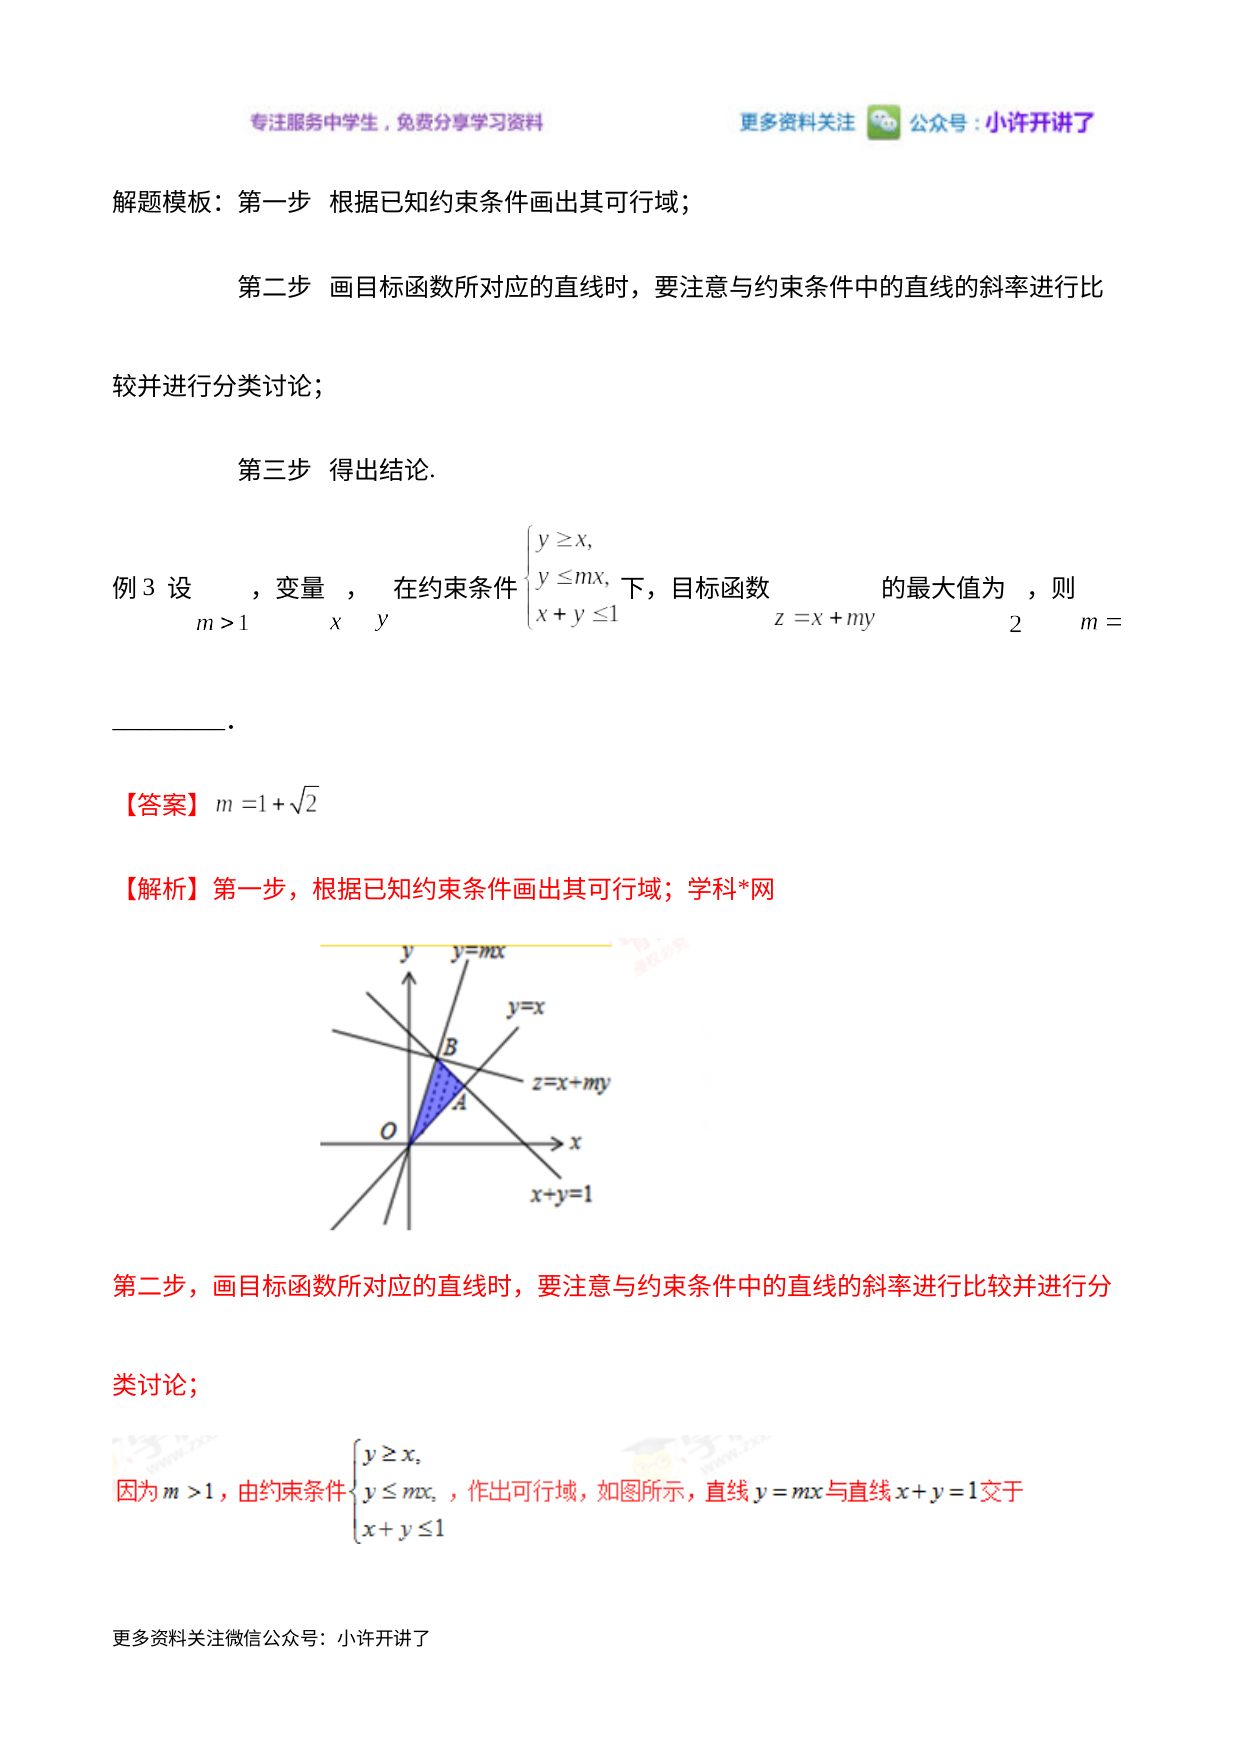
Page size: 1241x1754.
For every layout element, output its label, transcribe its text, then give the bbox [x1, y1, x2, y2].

text 例3 设，变量，在约束条件下，目标函数的最大值为，则_________． [112, 520, 1128, 752]
text 【答案】 [112, 770, 1128, 836]
picture [112, 1435, 1024, 1544]
picture [112, 90, 1128, 152]
text 解题模板：第一步 根据已知约束条件画出其可行域； [112, 168, 1128, 234]
text 第二步，画目标函数所对应的直线时，要注意与约束条件中的直线的斜率进行比较并进行分类讨论； [112, 1251, 1128, 1417]
text 第三步 得出结论. [112, 436, 1128, 502]
picture [319, 938, 714, 1232]
text 第二步 画目标函数所对应的直线时，要注意与约束条件中的直线的斜率进行比较并进行分类讨论； [112, 252, 1128, 418]
text 【解析】第一步，根据已知约束条件画出其可行域；学科*网 [112, 854, 1128, 921]
